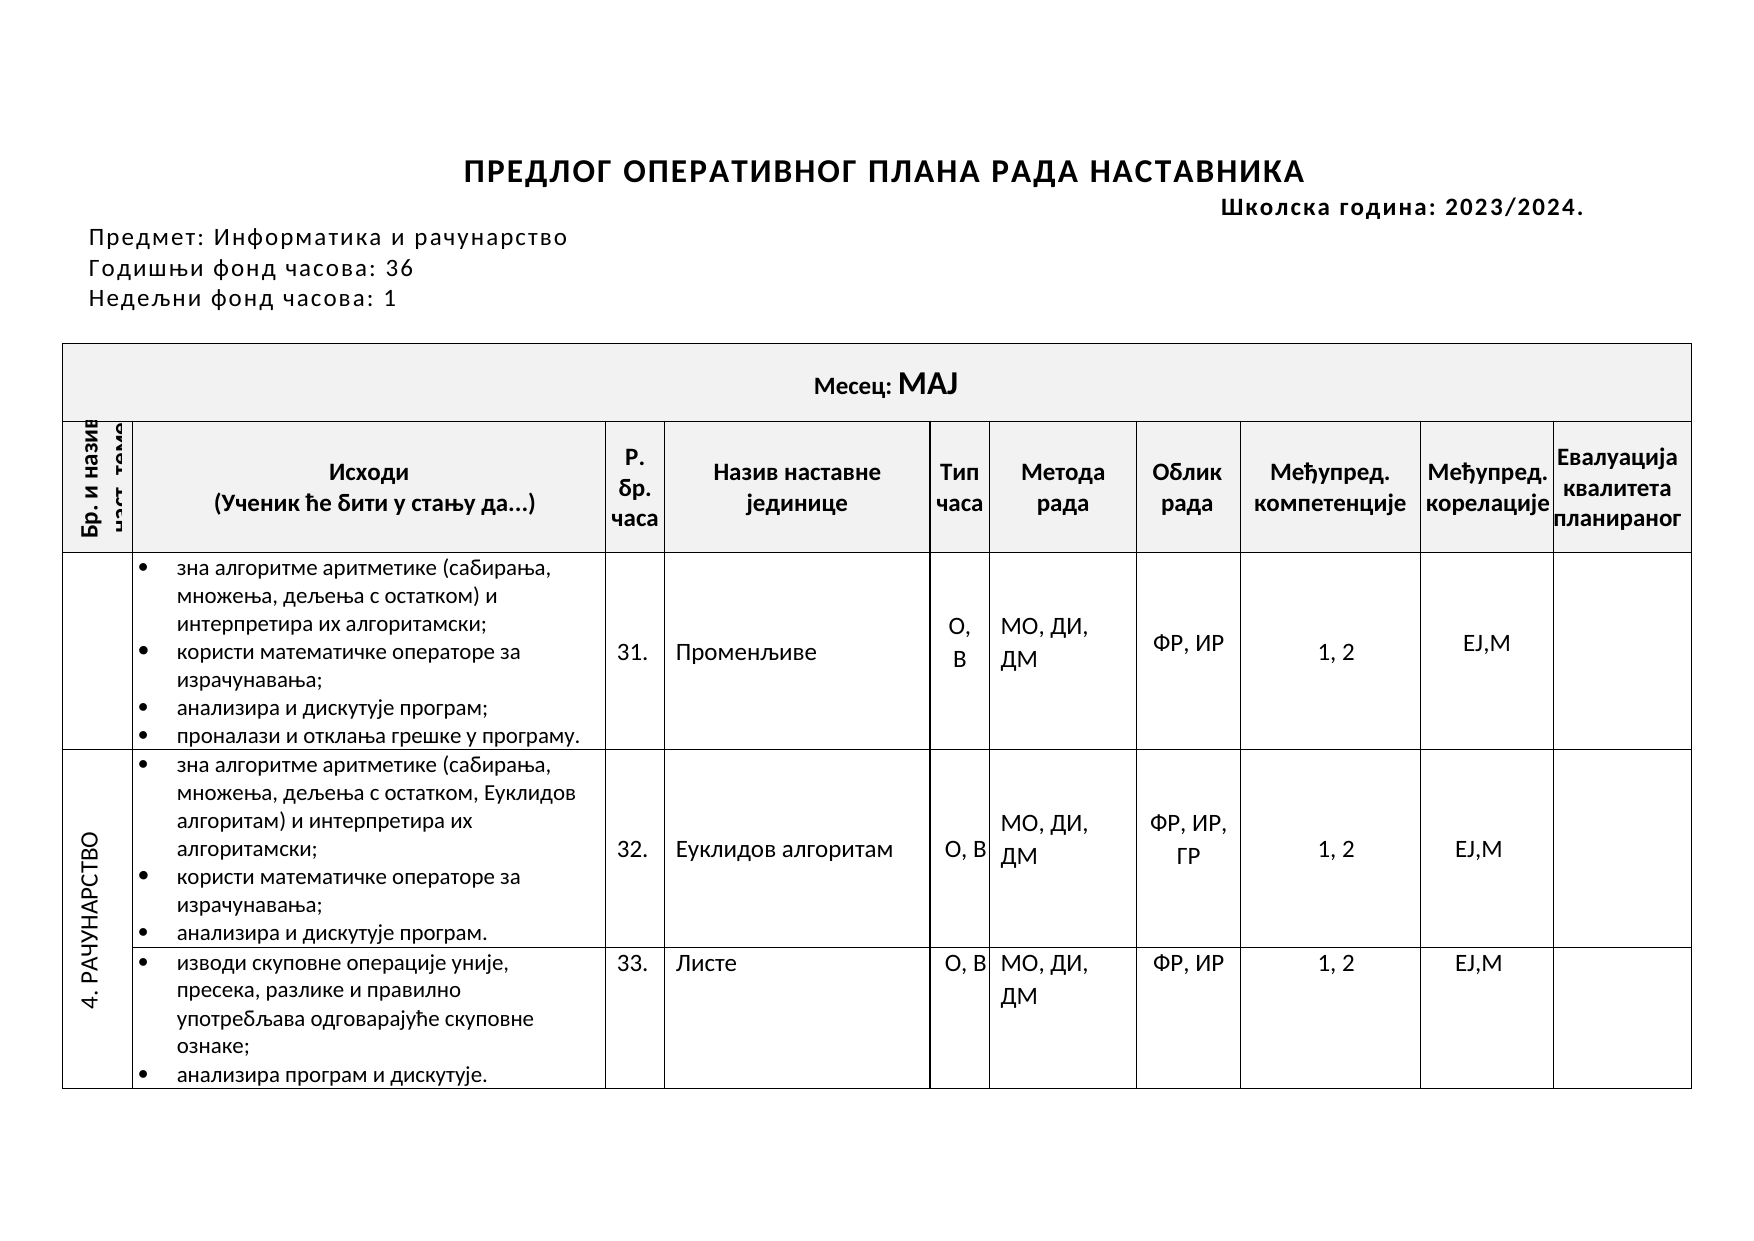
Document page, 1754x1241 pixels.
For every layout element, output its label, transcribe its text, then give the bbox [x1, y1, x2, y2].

table_cell Еуклидов алгоритам [665, 750, 929, 947]
table_cell 31. [606, 553, 664, 749]
table_cell ЕЈ,М [1421, 553, 1553, 749]
table_header Месец: МАЈ [63, 344, 1691, 421]
table_cell Метода рада [990, 422, 1136, 552]
table_cell Евалуација квалитета планираног [1554, 422, 1691, 552]
table_cell Назив наставне јединице [665, 422, 929, 552]
table_cell О, В [931, 553, 989, 749]
table_cell Бр. и назив наст. теме [63, 422, 132, 552]
text Школска година: 2023/2024. [1064, 191, 1665, 221]
table_cell ФР, ИР [1137, 553, 1240, 749]
table_cell зна алгоритме аритметике (сабирања, множења, дељења с остатком, Еуклидов алгоритам) и интерпретира их алгоритамски; користи математичке операторе за израчунавања; анализира и дискутује програм. [133, 750, 605, 947]
table_cell зна алгоритме аритметике (сабирања, множења, дељења с остатком) и интерпретира их алгоритамски; користи математичке операторе за израчунавања; анализира и дискутује програм; проналази и отклања грешке у програму. [133, 553, 605, 749]
text Недељни фонд часова: 1 [89, 282, 1665, 313]
table_cell Листе [665, 948, 929, 1088]
table_cell 32. [606, 750, 664, 947]
table_cell Променљиве [665, 553, 929, 749]
table_cell [63, 553, 132, 749]
table_cell Међупред. корелације [1421, 422, 1553, 552]
text ПРЕДЛОГ ОПЕРАТИВНОГ ПЛАНА РАДА НАСТАВНИКА [89, 150, 1665, 191]
table_cell 1, 2 [1241, 553, 1420, 749]
table_cell ЕЈ,М [1421, 948, 1553, 1088]
table_cell ФР, ИР, ГР [1137, 750, 1240, 947]
table_cell МО, ДИ, ДМ [990, 750, 1136, 947]
table_cell Међупред. компетенције [1241, 422, 1420, 552]
table_cell 33. [606, 948, 664, 1088]
table_cell Тип часа [931, 422, 989, 552]
table_cell Облик рада [1137, 422, 1240, 552]
table_cell [1554, 553, 1691, 749]
table_cell 4. РАЧУНАРСТВО [63, 750, 132, 1088]
table_cell ФР, ИР [1137, 948, 1240, 1088]
table_cell изводи скуповне операције уније, пресека, разлике и правилно употребљава одговарајуће скуповне ознаке; анализира програм и дискутује. [133, 948, 605, 1088]
table_cell ЕЈ,М [1421, 750, 1553, 947]
table_cell О, В [931, 750, 989, 947]
table_cell МО, ДИ, ДМ [990, 553, 1136, 749]
table_cell МО, ДИ, ДМ [990, 948, 1136, 1088]
text Годишњи фонд часова: 36 [89, 252, 1665, 282]
table_cell О, В [931, 948, 989, 1088]
text Предмет: Информатика и рачунарство [89, 221, 1665, 252]
table_cell Исходи (Ученик ће бити у стању да...) [133, 422, 605, 552]
table_cell 1, 2 [1241, 948, 1420, 1088]
table_cell [1554, 750, 1691, 947]
table_cell Р. бр. часа [606, 422, 664, 552]
table_cell [1554, 948, 1691, 1088]
table_cell 1, 2 [1241, 750, 1420, 947]
